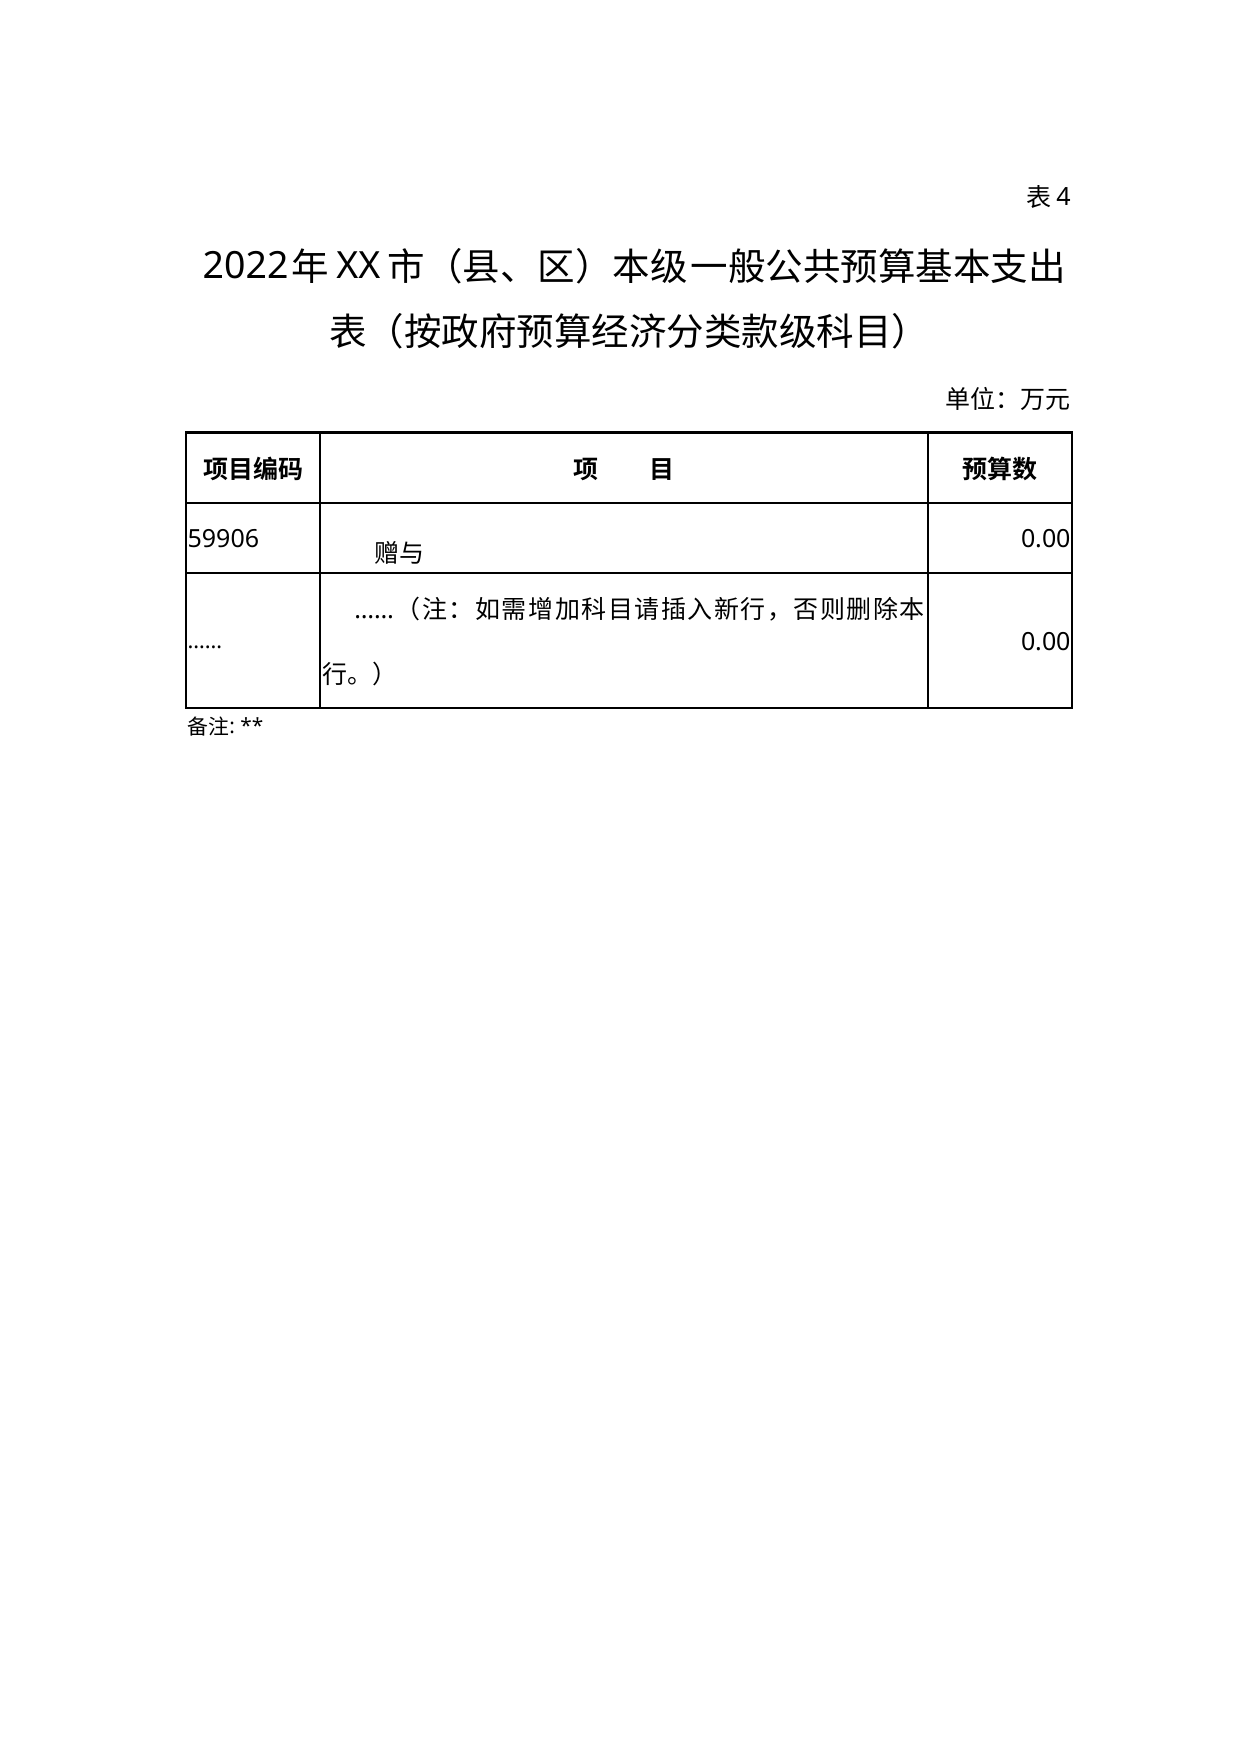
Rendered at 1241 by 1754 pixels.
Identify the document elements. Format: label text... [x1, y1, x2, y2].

table_cell 预算数 [929, 434, 1071, 502]
table_cell 项目编码 [187, 434, 319, 502]
table_cell ……（注：如需增加科目请插入新行，否则删除本行。） [321, 574, 927, 707]
table_header 表4 [186, 162, 1072, 230]
table_cell 59906 [187, 504, 319, 572]
table_cell 赠与 [321, 504, 927, 572]
table_cell …… [187, 574, 319, 707]
table_cell 单位：万元 [186, 363, 1072, 431]
table_cell 项 目 [321, 434, 927, 502]
text 备注: ** [187, 709, 1053, 742]
table_cell 2022 年XX市（县、区）本级 一般公共预算基本支出表（按政府预算经济分类款级科目） [186, 230, 1072, 363]
table_cell 0.00 [929, 504, 1071, 572]
table_cell 0.00 [929, 574, 1071, 707]
